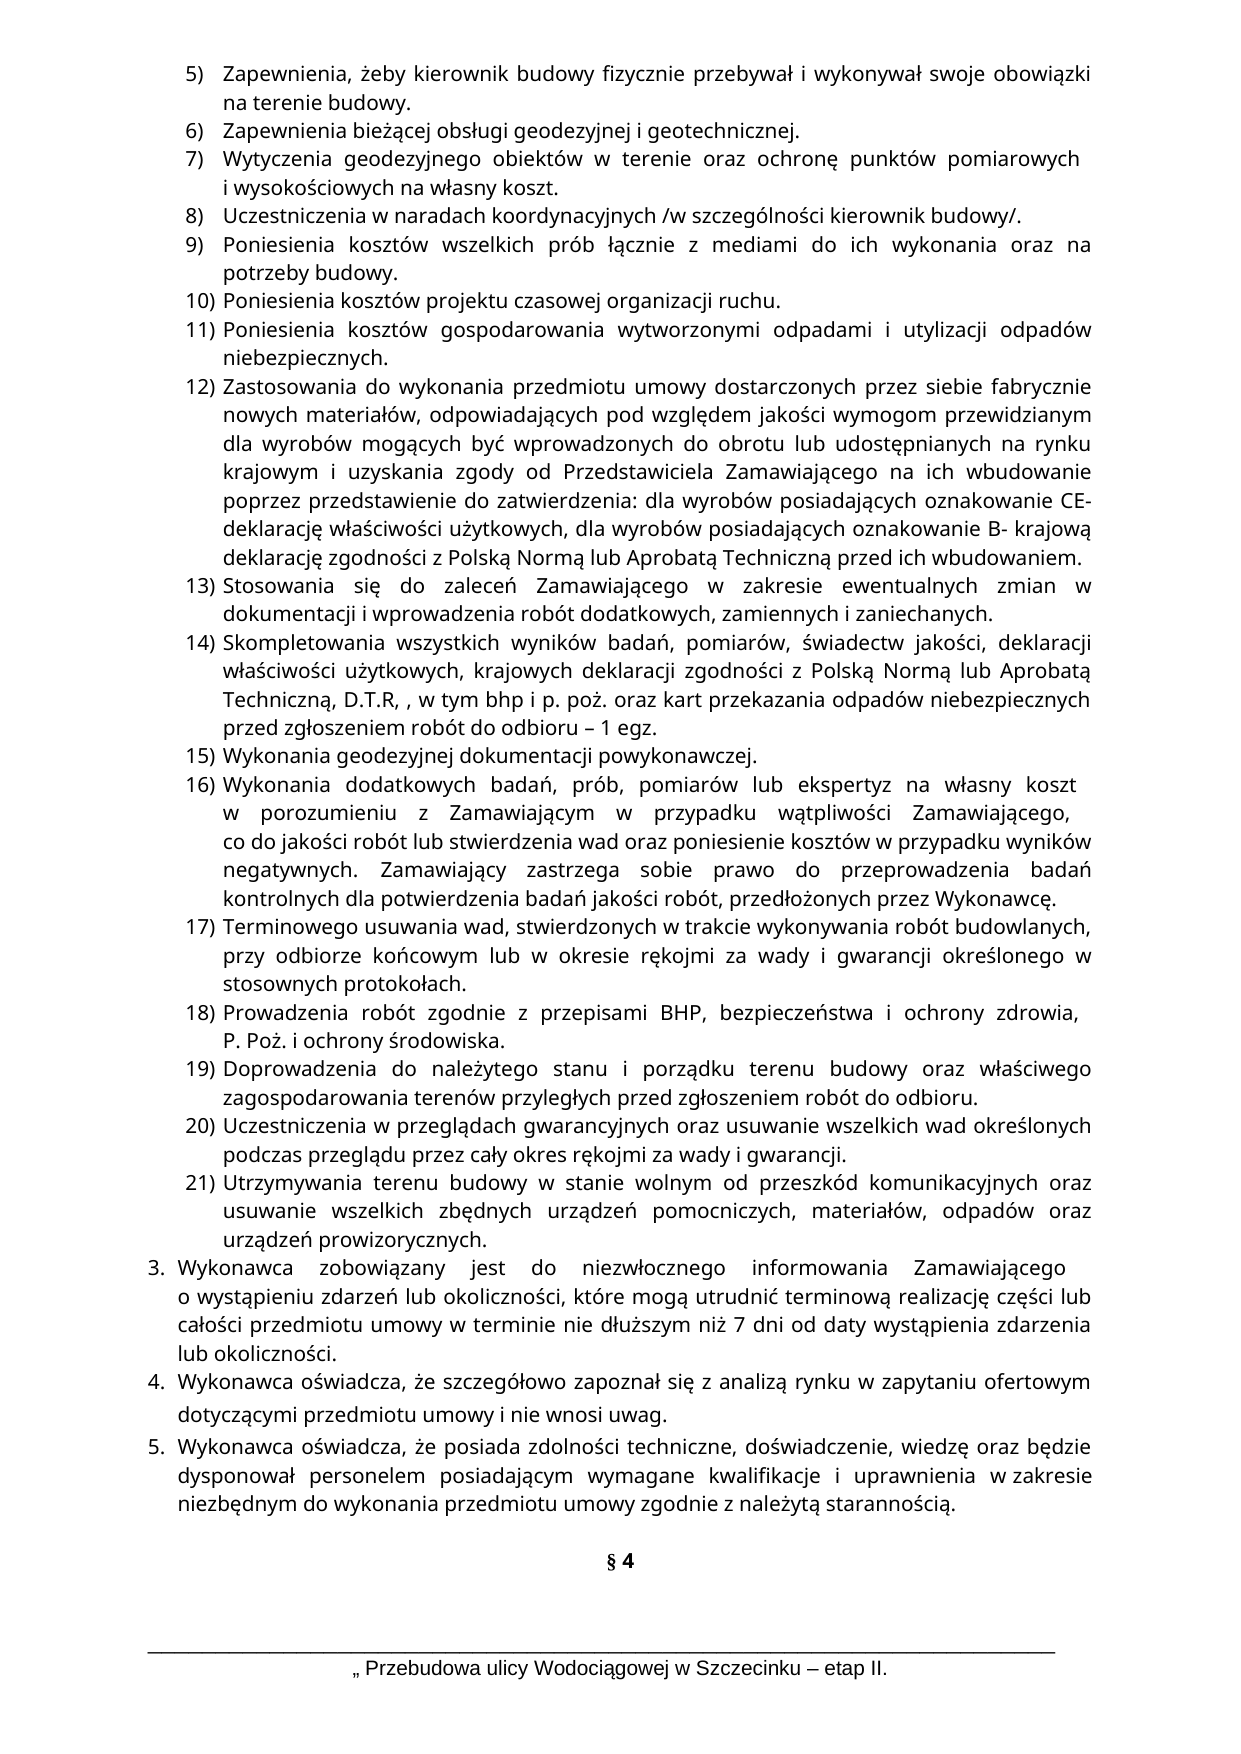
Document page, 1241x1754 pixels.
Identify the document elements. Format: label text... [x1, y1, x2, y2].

list Wykonawca oświadcza, że posiada zdolności techniczne, doświadczenie, wiedzę oraz będzie dysponował personelem posiadającym wymagane kwalifikacje i uprawnienia w zakresie niezbędnym do wykonania przedmiotu umowy zgodnie z należytą starannością. [148, 1432, 1092, 1518]
list Zastosowania do wykonania przedmiotu umowy dostarczonych przez siebie fabrycznie nowych materiałów, odpowiadających pod względem jakości wymogom przewidzianym dla wyrobów mogących być wprowadzonych do obrotu lub udostępnianych na rynku krajowym i uzyskania zgody od Przedstawiciela Zamawiającego na ich wbudowanie poprzez przedstawienie do zatwierdzenia: dla wyrobów posiadających oznakowanie CE-deklarację właściwości użytkowych, dla wyrobów posiadających oznakowanie B- krajową deklarację zgodności z Polską Normą lub Aprobatą Techniczną przed ich wbudowaniem. [185, 372, 1092, 571]
list Terminowego usuwania wad, stwierdzonych w trakcie wykonywania robót budowlanych, przy odbiorze końcowym lub w okresie rękojmi za wady i gwarancji określonego w stosownych protokołach. [185, 912, 1092, 998]
list Wytyczenia geodezyjnego obiektów w terenie oraz ochronę punktów pomiarowych i wysokościowych na własny koszt. [185, 144, 1092, 201]
list Zapewnienia bieżącej obsługi geodezyjnej i geotechnicznej. [185, 116, 1092, 144]
list Doprowadzenia do należytego stanu i porządku terenu budowy oraz właściwego zagospodarowania terenów przyległych przed zgłoszeniem robót do odbioru. [185, 1054, 1092, 1111]
list Prowadzenia robót zgodnie z przepisami BHP, bezpieczeństwa i ochrony zdrowia, P. Poż. i ochrony środowiska. [185, 998, 1092, 1054]
list Skompletowania wszystkich wyników badań, pomiarów, świadectw jakości, deklaracji właściwości użytkowych, krajowych deklaracji zgodności z Polską Normą lub Aprobatą Techniczną, D.T.R, , w tym bhp i p. poż. oraz kart przekazania odpadów niebezpiecznych przed zgłoszeniem robót do odbioru – 1 egz. [185, 628, 1092, 742]
list Stosowania się do zaleceń Zamawiającego w zakresie ewentualnych zmian w dokumentacji i wprowadzenia robót dodatkowych, zamiennych i zaniechanych. [185, 571, 1092, 628]
list Poniesienia kosztów gospodarowania wytworzonymi odpadami i utylizacji odpadów niebezpiecznych. [185, 315, 1092, 372]
list Uczestniczenia w naradach koordynacyjnych /w szczególności kierownik budowy/. [185, 201, 1092, 230]
list Zapewnienia, żeby kierownik budowy fizycznie przebywał i wykonywał swoje obowiązki na terenie budowy. [185, 59, 1092, 116]
list Uczestniczenia w przeglądach gwarancyjnych oraz usuwanie wszelkich wad określonych podczas przeglądu przez cały okres rękojmi za wady i gwarancji. [185, 1111, 1092, 1168]
list Wykonania dodatkowych badań, prób, pomiarów lub ekspertyz na własny koszt w porozumieniu z Zamawiającym w przypadku wątpliwości Zamawiającego, co do jakości robót lub stwierdzenia wad oraz poniesienie kosztów w przypadku wyników negatywnych. Zamawiający zastrzega sobie prawo do przeprowadzenia badań kontrolnych dla potwierdzenia badań jakości robót, przedłożonych przez Wykonawcę. [185, 770, 1092, 912]
list Poniesienia kosztów projektu czasowej organizacji ruchu. [185, 287, 1092, 315]
list Poniesienia kosztów wszelkich prób łącznie z mediami do ich wykonania oraz na potrzeby budowy. [185, 230, 1092, 287]
list Wykonawca oświadcza, że szczegółowo zapoznał się z analizą rynku w zapytaniu ofertowym dotyczącymi przedmiotu umowy i nie wnosi uwag. [148, 1367, 1092, 1428]
text 4 [148, 1546, 1092, 1575]
list Wykonania geodezyjnej dokumentacji powykonawczej. [185, 742, 1092, 770]
list Wykonawca zobowiązany jest do niezwłocznego informowania Zamawiającego o wystąpieniu zdarzeń lub okoliczności, które mogą utrudnić terminową realizację części lub całości przedmiotu umowy w terminie nie dłuższym niż 7 dni od daty wystąpienia zdarzenia lub okoliczności. [148, 1253, 1092, 1367]
list Utrzymywania terenu budowy w stanie wolnym od przeszkód komunikacyjnych oraz usuwanie wszelkich zbędnych urządzeń pomocniczych, materiałów, odpadów oraz urządzeń prowizorycznych. [185, 1168, 1092, 1253]
